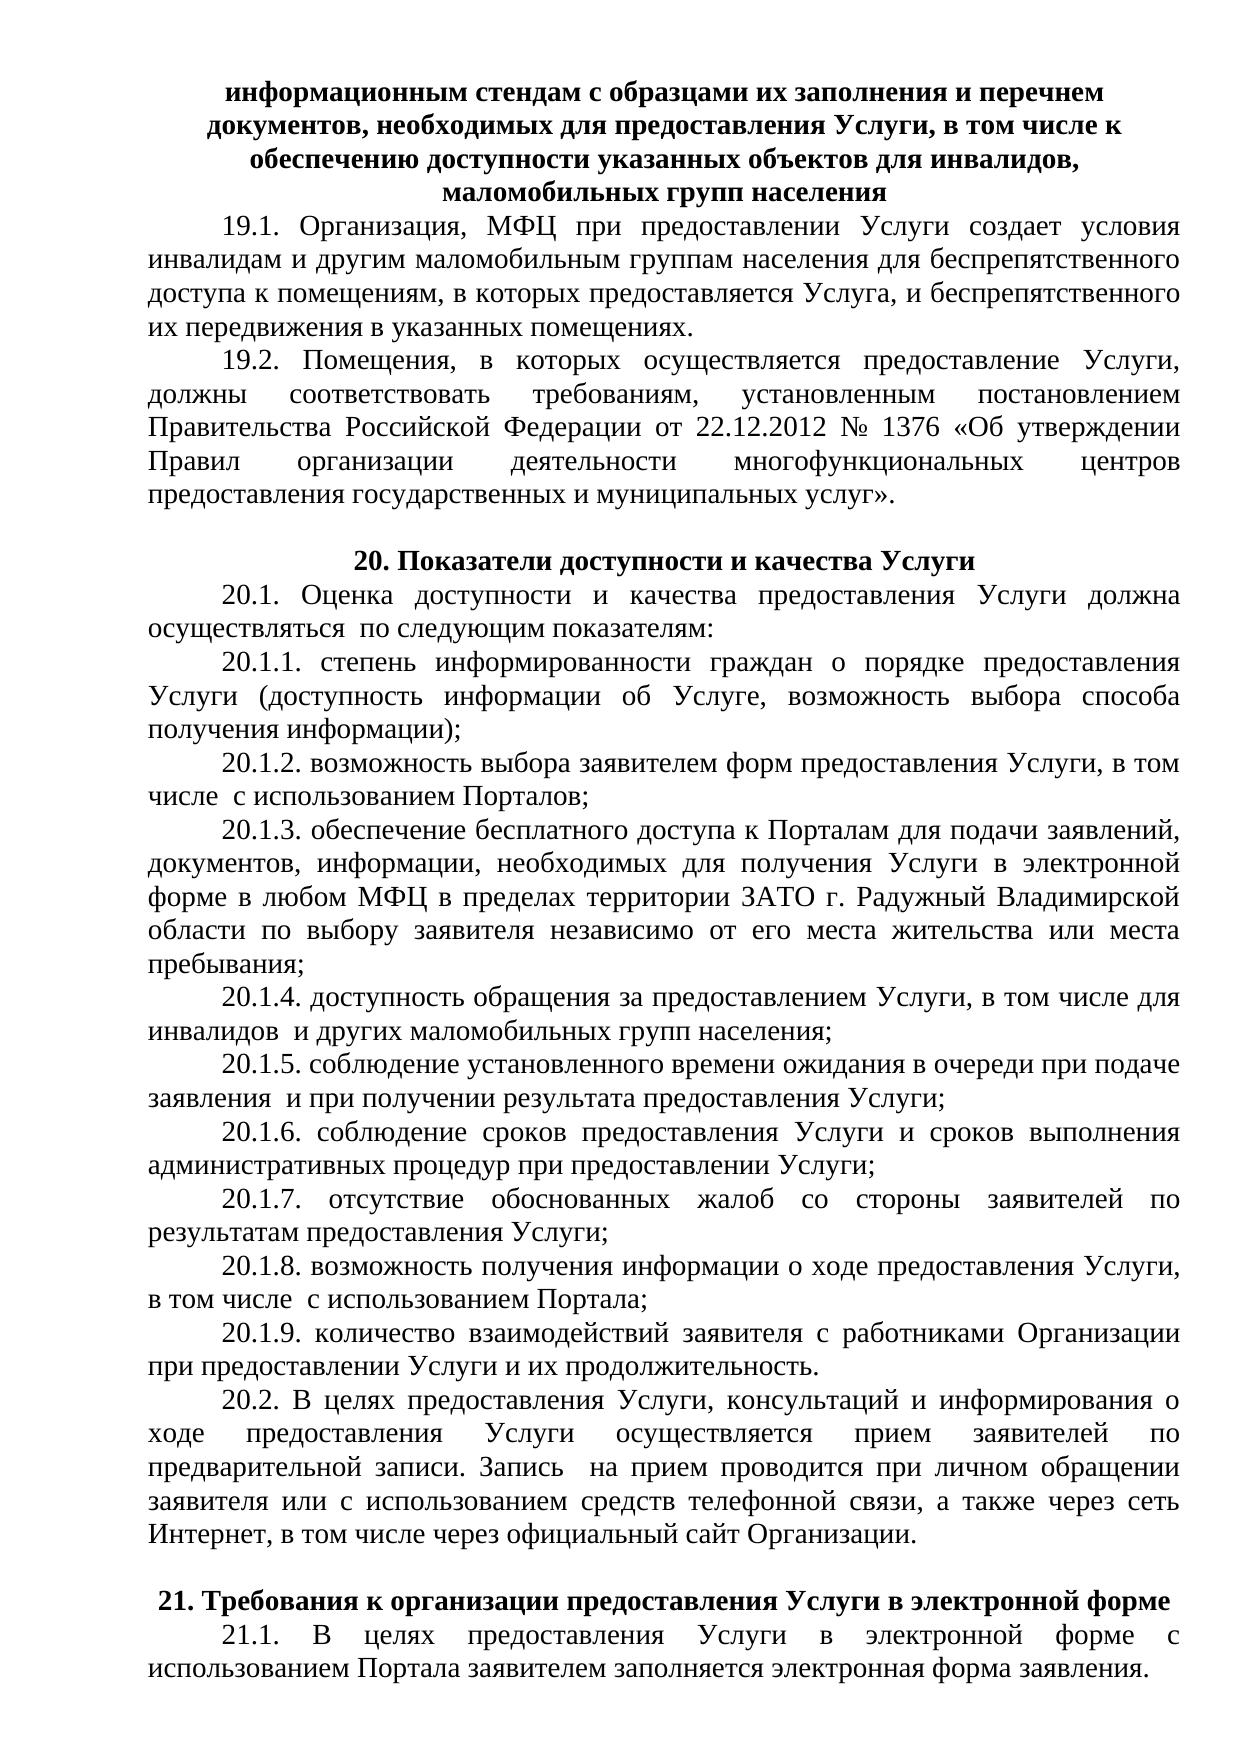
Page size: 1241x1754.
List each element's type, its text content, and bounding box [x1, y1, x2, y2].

text 20.1.5. соблюдение установленного времени ожидания в очереди при подаче заявления и при получении результата предоставления Услуги; [148, 1047, 1181, 1114]
text 21. Требования к организации предоставления Услуги в электронной форме [148, 1583, 1181, 1617]
text 20.1.4. доступность обращения за предоставлением Услуги, в том числе для инвалидов и других маломобильных групп населения; [148, 979, 1181, 1047]
text 21.1. В целях предоставления Услуги в электронной форме с использованием Портала заявителем заполняется электронная форма заявления. [148, 1617, 1181, 1684]
text 20.1.1. степень информированности граждан о порядке предоставления Услуги (доступность информации об Услуге, возможность выбора способа получения информации); [148, 644, 1181, 745]
text 20.1.2. возможность выбора заявителем форм предоставления Услуги, в том числе с использованием Порталов; [148, 745, 1181, 812]
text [148, 74, 1181, 208]
text 20.1.7. отсутствие обоснованных жалоб со стороны заявителей по результатам предоставления Услуги; [148, 1181, 1181, 1248]
text 19.1. Организация, МФЦ при предоставлении Услуги создает условия инвалидам и другим маломобильным группам населения для беспрепятственного доступа к помещениям, в которых предоставляется Услуга, и беспрепятственного их передвижения в указанных помещениях. [148, 208, 1181, 342]
text 20.1.8. возможность получения информации о ходе предоставления Услуги, в том числе с использованием Портала; [148, 1248, 1181, 1315]
text 20.1.9. количество взаимодействий заявителя с работниками Организации при предоставлении Услуги и их продолжительность. [148, 1315, 1181, 1382]
text 19.2. Помещения, в которых осуществляется предоставление Услуги, должны соответствовать требованиям, установленным постановлением Правительства Российской Федерации от 22.12.2012 № 1376 «Об утверждении Правил организации деятельности многофункциональных центров предоставления государственных и муниципальных услуг». [148, 342, 1181, 510]
text 20. Показатели доступности и качества Услуги [148, 543, 1181, 577]
text 20.1.3. обеспечение бесплатного доступа к Порталам для подачи заявлений, документов, информации, необходимых для получения Услуги в электронной форме в любом МФЦ в пределах территории ЗАТО г. Радужный Владимирской области по выбору заявителя независимо от его места жительства или места пребывания; [148, 812, 1181, 979]
text 20.2. В целях предоставления Услуги, консультаций и информирования о ходе предоставления Услуги осуществляется прием заявителей по предварительной записи. Запись на прием проводится при личном обращении заявителя или с использованием средств телефонной связи, а также через сеть Интернет, в том числе через официальный сайт Организации. [148, 1382, 1181, 1550]
text 20.1. Оценка доступности и качества предоставления Услуги должна осуществляться по следующим показателям: [148, 577, 1181, 644]
text 20.1.6. соблюдение сроков предоставления Услуги и сроков выполнения административных процедур при предоставлении Услуги; [148, 1114, 1181, 1181]
